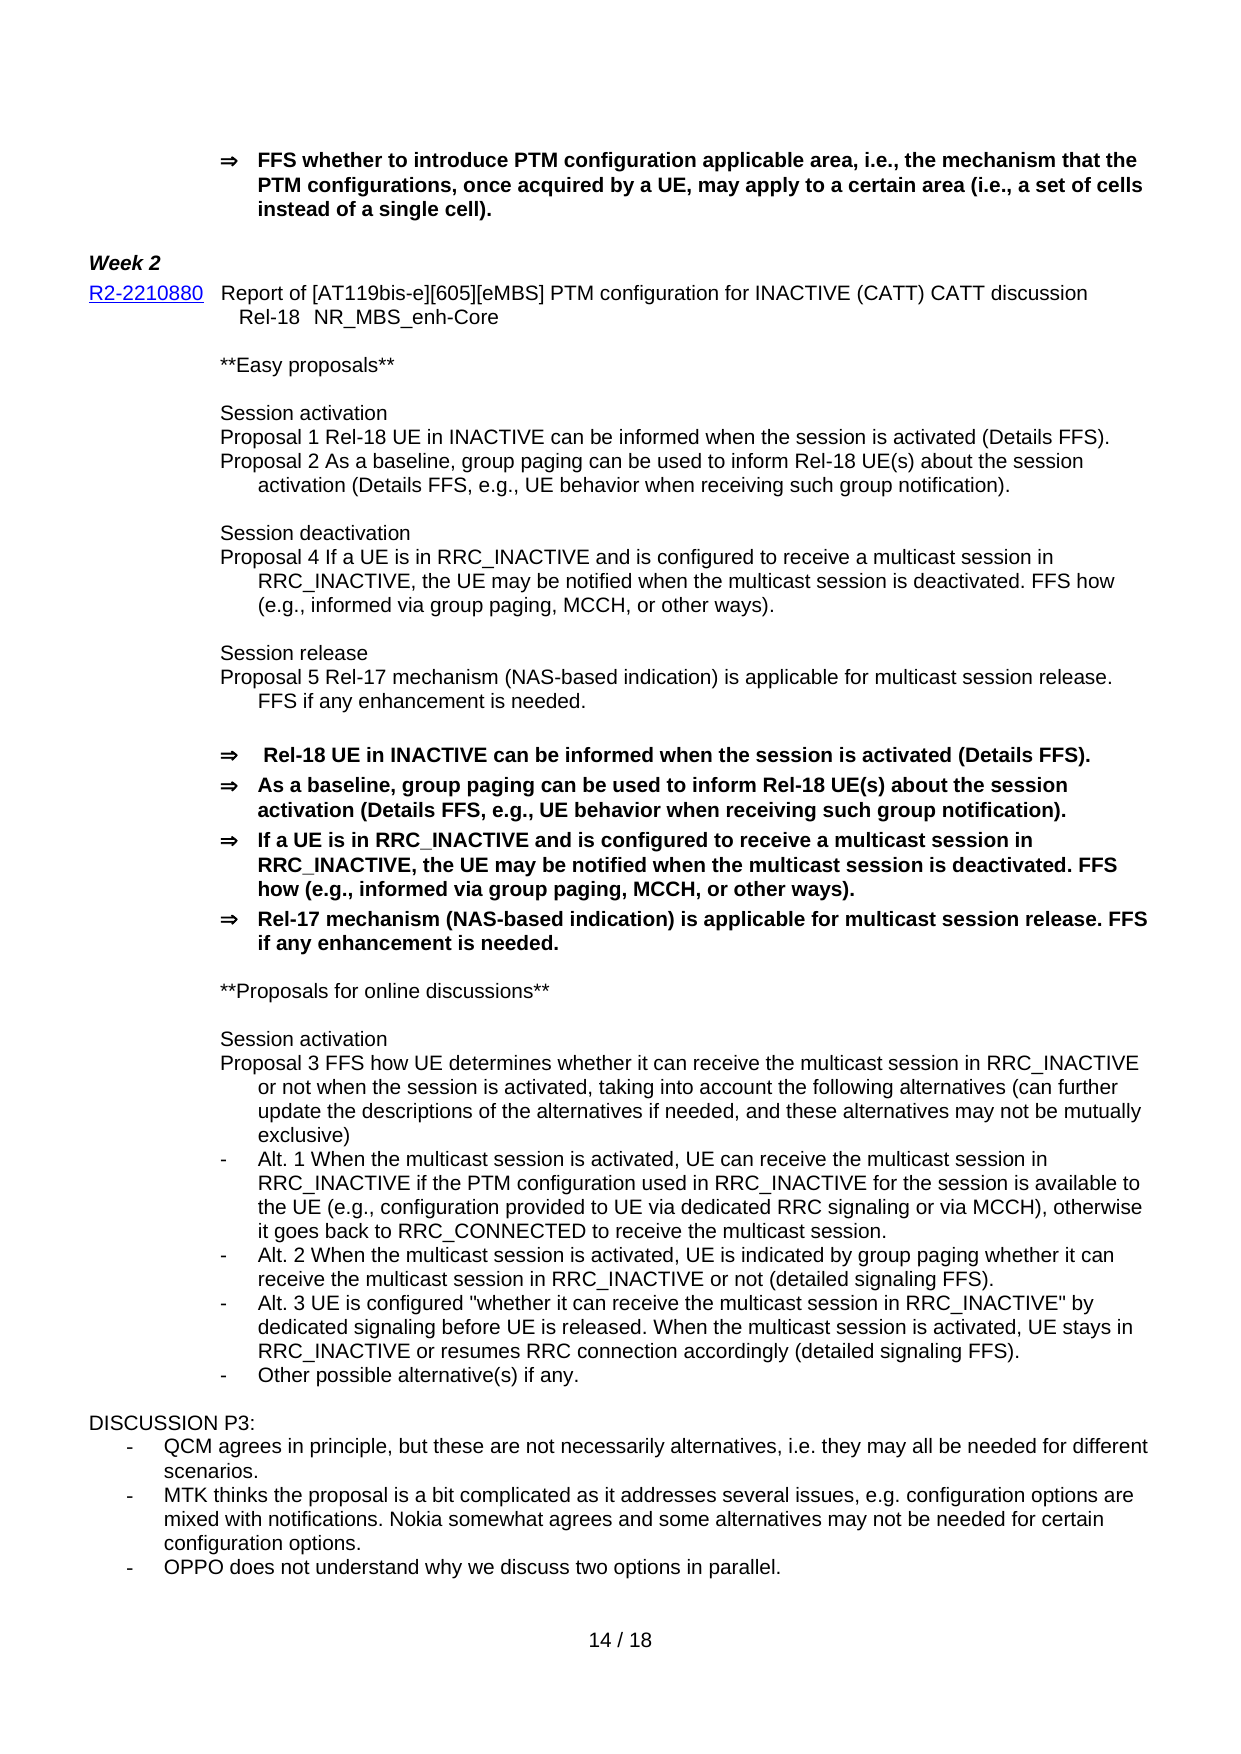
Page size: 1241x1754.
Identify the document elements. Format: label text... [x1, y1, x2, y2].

text Proposal 5 Rel-17 mechanism (NAS-based indication) is applicable for multicast session release. FFS if any enhancement is needed. [220, 664, 1152, 712]
text - Alt. 3 UE is configured "whether it can receive the multicast session in RRC_INACTIVE" by dedicated signaling before UE is released. When the multicast session is activated, UE stays in RRC_INACTIVE or resumes RRC connection accordingly (detailed signaling FFS). [220, 1291, 1152, 1362]
text **Proposals for online discussions** [220, 979, 1152, 1003]
text Rel-17 mechanism (NAS-based indication) is applicable for multicast session release. FFS if any enhancement is needed. [220, 907, 1152, 955]
text - Alt. 2 When the multicast session is activated, UE is indicated by group paging whether it can receive the multicast session in RRC_INACTIVE or not (detailed signaling FFS). [220, 1243, 1152, 1291]
text Session release [220, 641, 1152, 664]
text Week 2 [89, 251, 1152, 275]
text Proposal 2 As a baseline, group paging can be used to inform Rel-18 UE(s) about the session activation (Details FFS, e.g., UE behavior when receiving such group notification). [220, 449, 1152, 497]
text - Other possible alternative(s) if any. [220, 1362, 1152, 1386]
list MTK thinks the proposal is a bit complicated as it addresses several issues, e.g. configuration options are mixed with notifications. Nokia somewhat agrees and some alternatives may not be needed for certain configuration options. [126, 1482, 1152, 1554]
text Rel-18 UE in INACTIVE can be informed when the session is activated (Details FFS). [220, 743, 1152, 767]
list QCM agrees in principle, but these are not necessarily alternatives, i.e. they may all be needed for different scenarios. [126, 1434, 1152, 1482]
text Proposal 3 FFS how UE determines whether it can receive the multicast session in RRC_INACTIVE or not when the session is activated, taking into account the following alternatives (can further update the descriptions of the alternatives if needed, and these alternatives may not be mutually exclusive) [220, 1051, 1152, 1147]
title R2-2210880 Report of [AT119bis-e][605][eMBS] PTM configuration for INACTIVE (CATT) CATT discussion Rel-18 NR_MBS_enh-Core [89, 281, 1152, 329]
text DISCUSSION P3: [89, 1410, 1152, 1434]
text **Easy proposals** [220, 353, 1152, 377]
text FFS whether to introduce PTM configuration applicable area, i.e., the mechanism that the PTM configurations, once acquired by a UE, may apply to a certain area (i.e., a set of cells instead of a single cell). [220, 148, 1152, 221]
text Session activation [220, 401, 1152, 425]
text Session activation [220, 1027, 1152, 1051]
text If a UE is in RRC_INACTIVE and is configured to receive a multicast session in RRC_INACTIVE, the UE may be notified when the multicast session is deactivated. FFS how (e.g., informed via group paging, MCCH, or other ways). [220, 828, 1152, 900]
text Session deactivation [220, 521, 1152, 545]
text Proposal 4 If a UE is in RRC_INACTIVE and is configured to receive a multicast session in RRC_INACTIVE, the UE may be notified when the multicast session is deactivated. FFS how (e.g., informed via group paging, MCCH, or other ways). [220, 545, 1152, 617]
list OPPO does not understand why we discuss two options in parallel. [126, 1554, 1152, 1579]
text As a baseline, group paging can be used to inform Rel-18 UE(s) about the session activation (Details FFS, e.g., UE behavior when receiving such group notification). [220, 773, 1152, 822]
text - Alt. 1 When the multicast session is activated, UE can receive the multicast session in RRC_INACTIVE if the PTM configuration used in RRC_INACTIVE for the session is available to the UE (e.g., configuration provided to UE via dedicated RRC signaling or via MCCH), otherwise it goes back to RRC_CONNECTED to receive the multicast session. [220, 1147, 1152, 1243]
text Proposal 1 Rel-18 UE in INACTIVE can be informed when the session is activated (Details FFS). [220, 425, 1152, 449]
